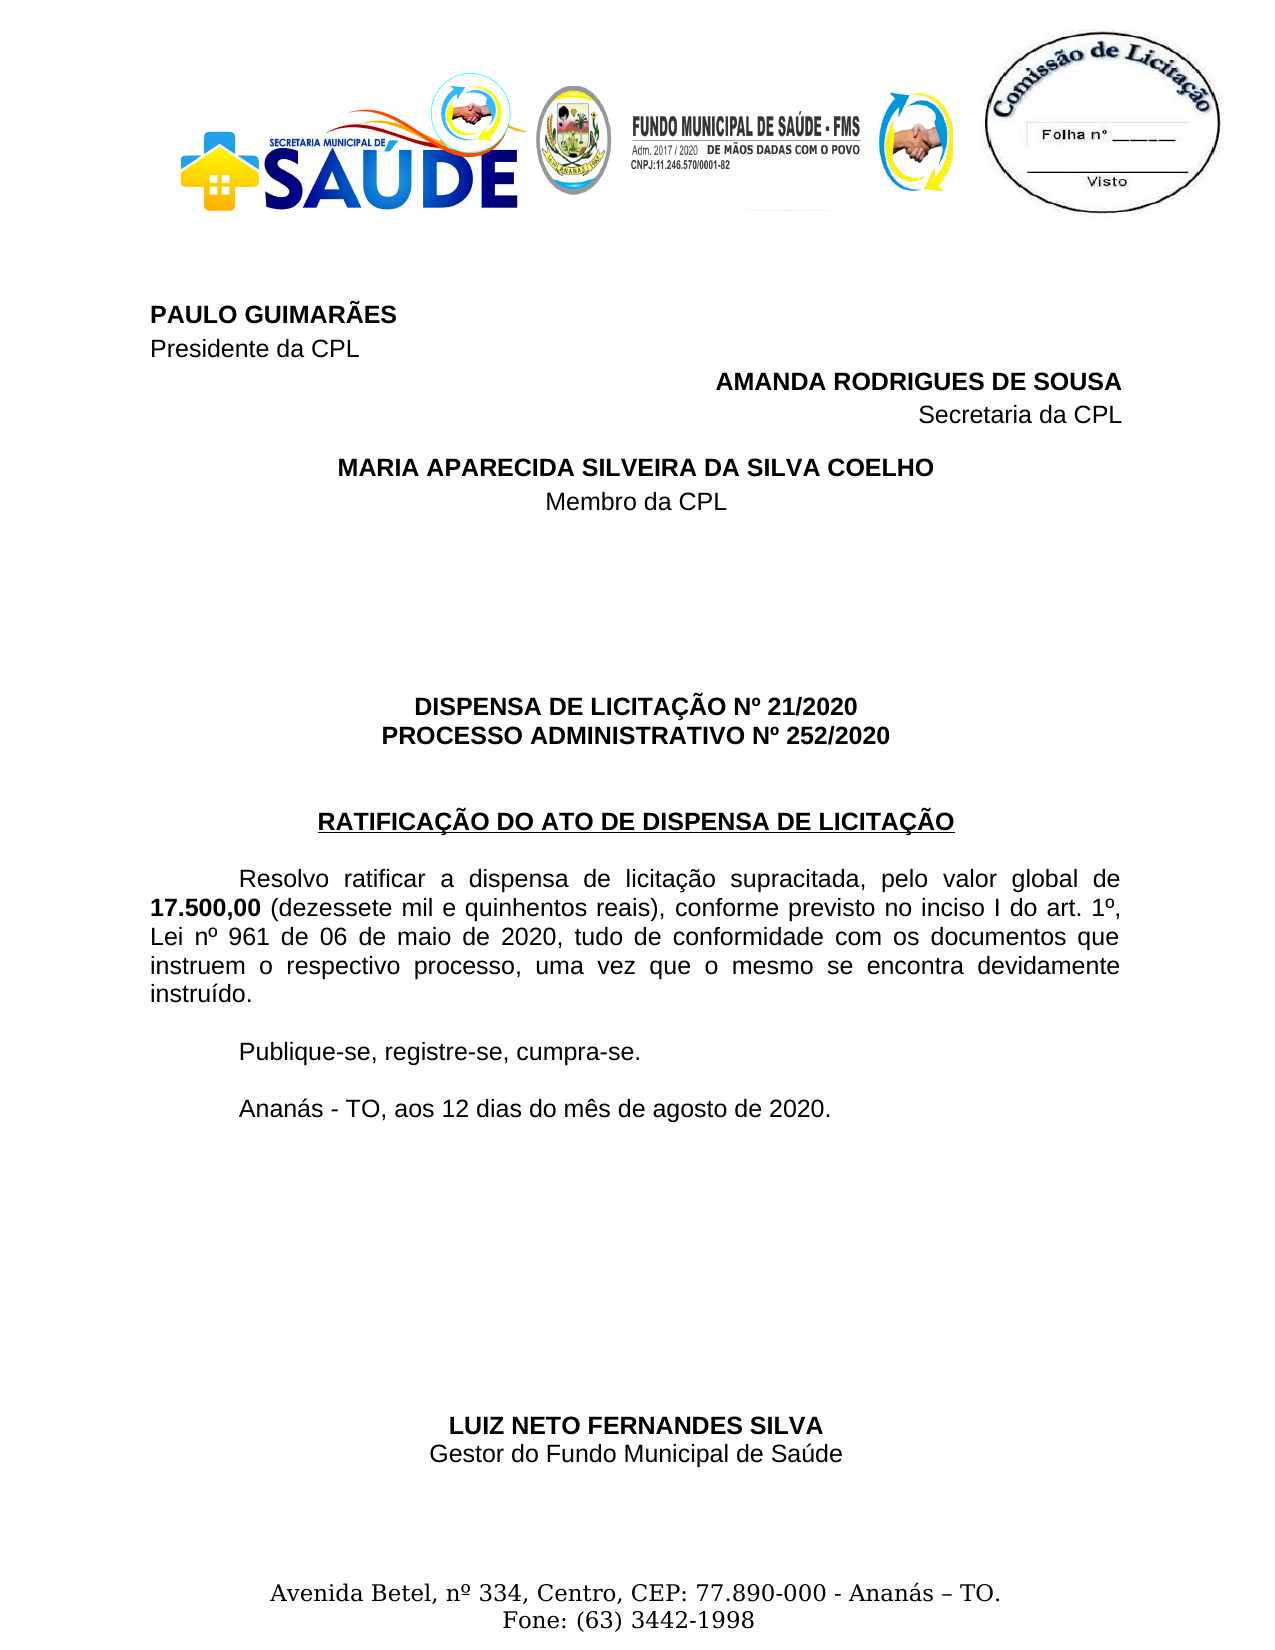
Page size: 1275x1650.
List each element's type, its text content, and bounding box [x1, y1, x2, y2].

text PAULO GUIMARÃES [150, 301, 1124, 329]
text MARIA APARECIDA SILVEIRA DA SILVA COELHO [150, 453, 1122, 482]
text Secretaria da CPL [150, 399, 1122, 428]
title Gestor do Fundo Municipal de Saúde [150, 1439, 1122, 1468]
text AMANDA RODRIGUES DE SOUSA [150, 367, 1122, 395]
text Resolvo ratificar a dispensa de licitação supracitada, pelo valor global de 17.500,00 (dezessete mil e quinhentos reais), conforme previsto no inciso I do art. 1º, Lei nº 961 de 06 de maio de 2020, tudo de conformidade com os documentos que instruem o respectivo processo, uma vez que o mesmo se encontra devidamente instruído. [150, 864, 1122, 1008]
text DISPENSA DE LICITAÇÃO Nº 21/2020 [150, 692, 1122, 721]
text Membro da CPL [150, 486, 1122, 515]
title LUIZ NETO FERNANDES SILVA [150, 1411, 1122, 1439]
text RATIFICAÇÃO DO ATO DE DISPENSA DE LICITAÇÃO [150, 807, 1122, 836]
title Publique-se, registre-se, cumpra-se. [150, 1037, 1122, 1066]
picture [180, 73, 528, 211]
picture [976, 29, 1228, 219]
title Ananás - TO, aos 12 dias do mês de agosto de 2020. [150, 1094, 1122, 1123]
text Presidente da CPL [150, 333, 1124, 362]
picture [536, 86, 953, 211]
text PROCESSO ADMINISTRATIVO Nº 252/2020 [150, 721, 1122, 749]
